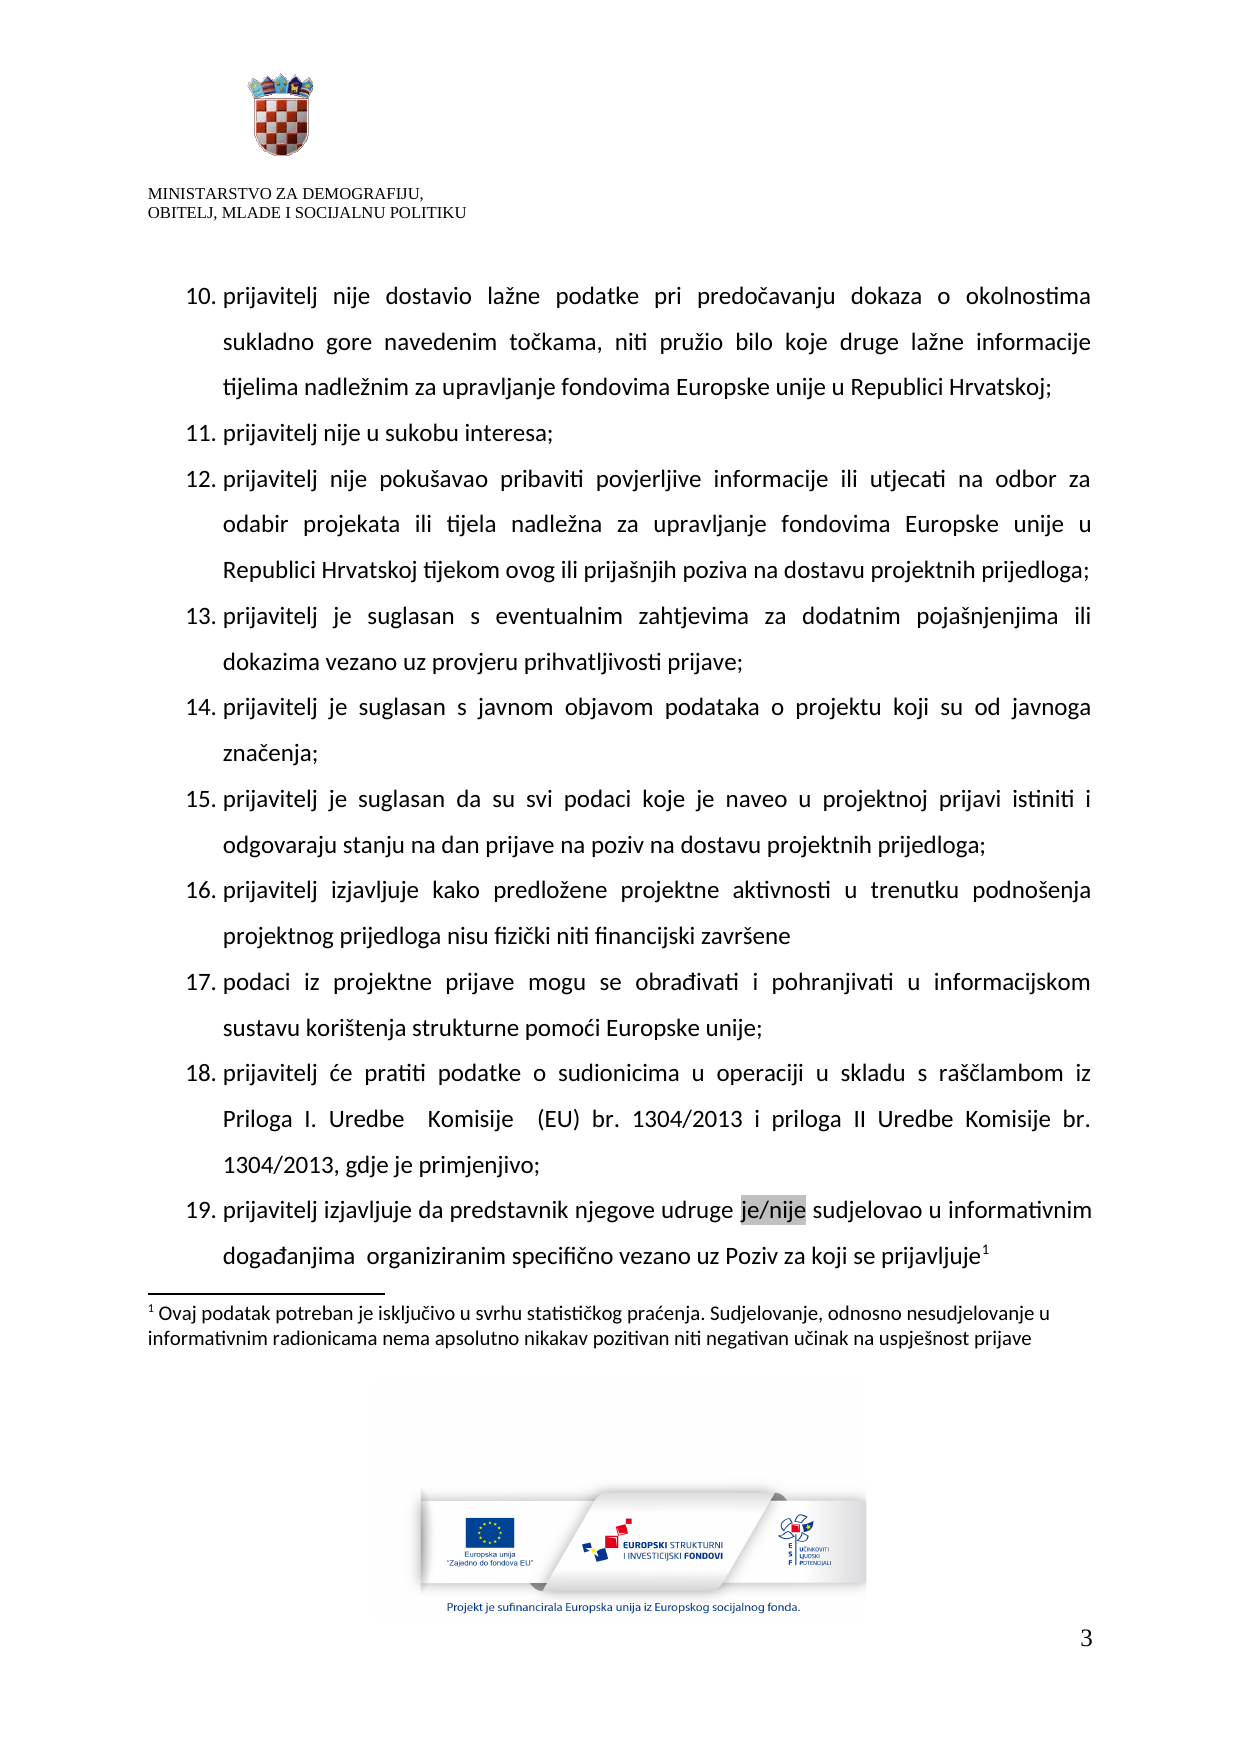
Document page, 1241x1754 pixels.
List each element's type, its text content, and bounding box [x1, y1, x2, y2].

list prijavitelj je suglasan s javnom objavom podataka o projektu koji su od javnoga značenja; [185, 692, 1093, 768]
list podaci iz projektne prijave mogu se obrađivati i pohranjivati u informacijskom sustavu korištenja strukturne pomoći Europske unije; [185, 966, 1093, 1042]
list prijavitelj nije pokušavao pribaviti povjerljive informacije ili utjecati na odbor za odabir projekata ili tijela nadležna za upravljanje fondovima Europske unije u Republici Hrvatskoj tijekom ovog ili prijašnjih poziva na dostavu projektnih prijedloga; [185, 463, 1093, 585]
list prijavitelj izjavljuje da predstavnik njegove udruge je/nije sudjelovao u informativnim događanjima organiziranim specifično vezano uz Poziv za koji se prijavljuje [185, 1194, 1093, 1271]
picture [373, 1379, 867, 1620]
list prijavitelj je suglasan da su svi podaci koje je naveo u projektnoj prijavi istiniti i odgovaraju stanju na dan prijave na poziv na dostavu projektnih prijedloga; [185, 783, 1093, 859]
list prijavitelj nije u sukobu interesa; [185, 417, 1093, 448]
list prijavitelj nije dostavio lažne podatke pri predočavanju dokaza o okolnostima sukladno gore navedenim točkama, niti pružio bilo koje druge lažne informacije tijelima nadležnim za upravljanje fondovima Europske unije u Republici Hrvatskoj; [185, 280, 1093, 402]
list prijavitelj izjavljuje kako predložene projektne aktivnosti u trenutku podnošenja projektnog prijedloga nisu fizički niti financijski završene [185, 874, 1093, 951]
list prijavitelj će pratiti podatke o sudionicima u operaciji u skladu s raščlambom iz Priloga I. Uredbe Komisije (EU) br. 1304/2013 i priloga II Uredbe Komisije br. 1304/2013, gdje je primjenjivo; [185, 1057, 1093, 1179]
list prijavitelj je suglasan s eventualnim zahtjevima za dodatnim pojašnjenjima ili dokazima vezano uz provjeru prihvatljivosti prijave; [185, 600, 1093, 676]
picture [247, 73, 314, 156]
